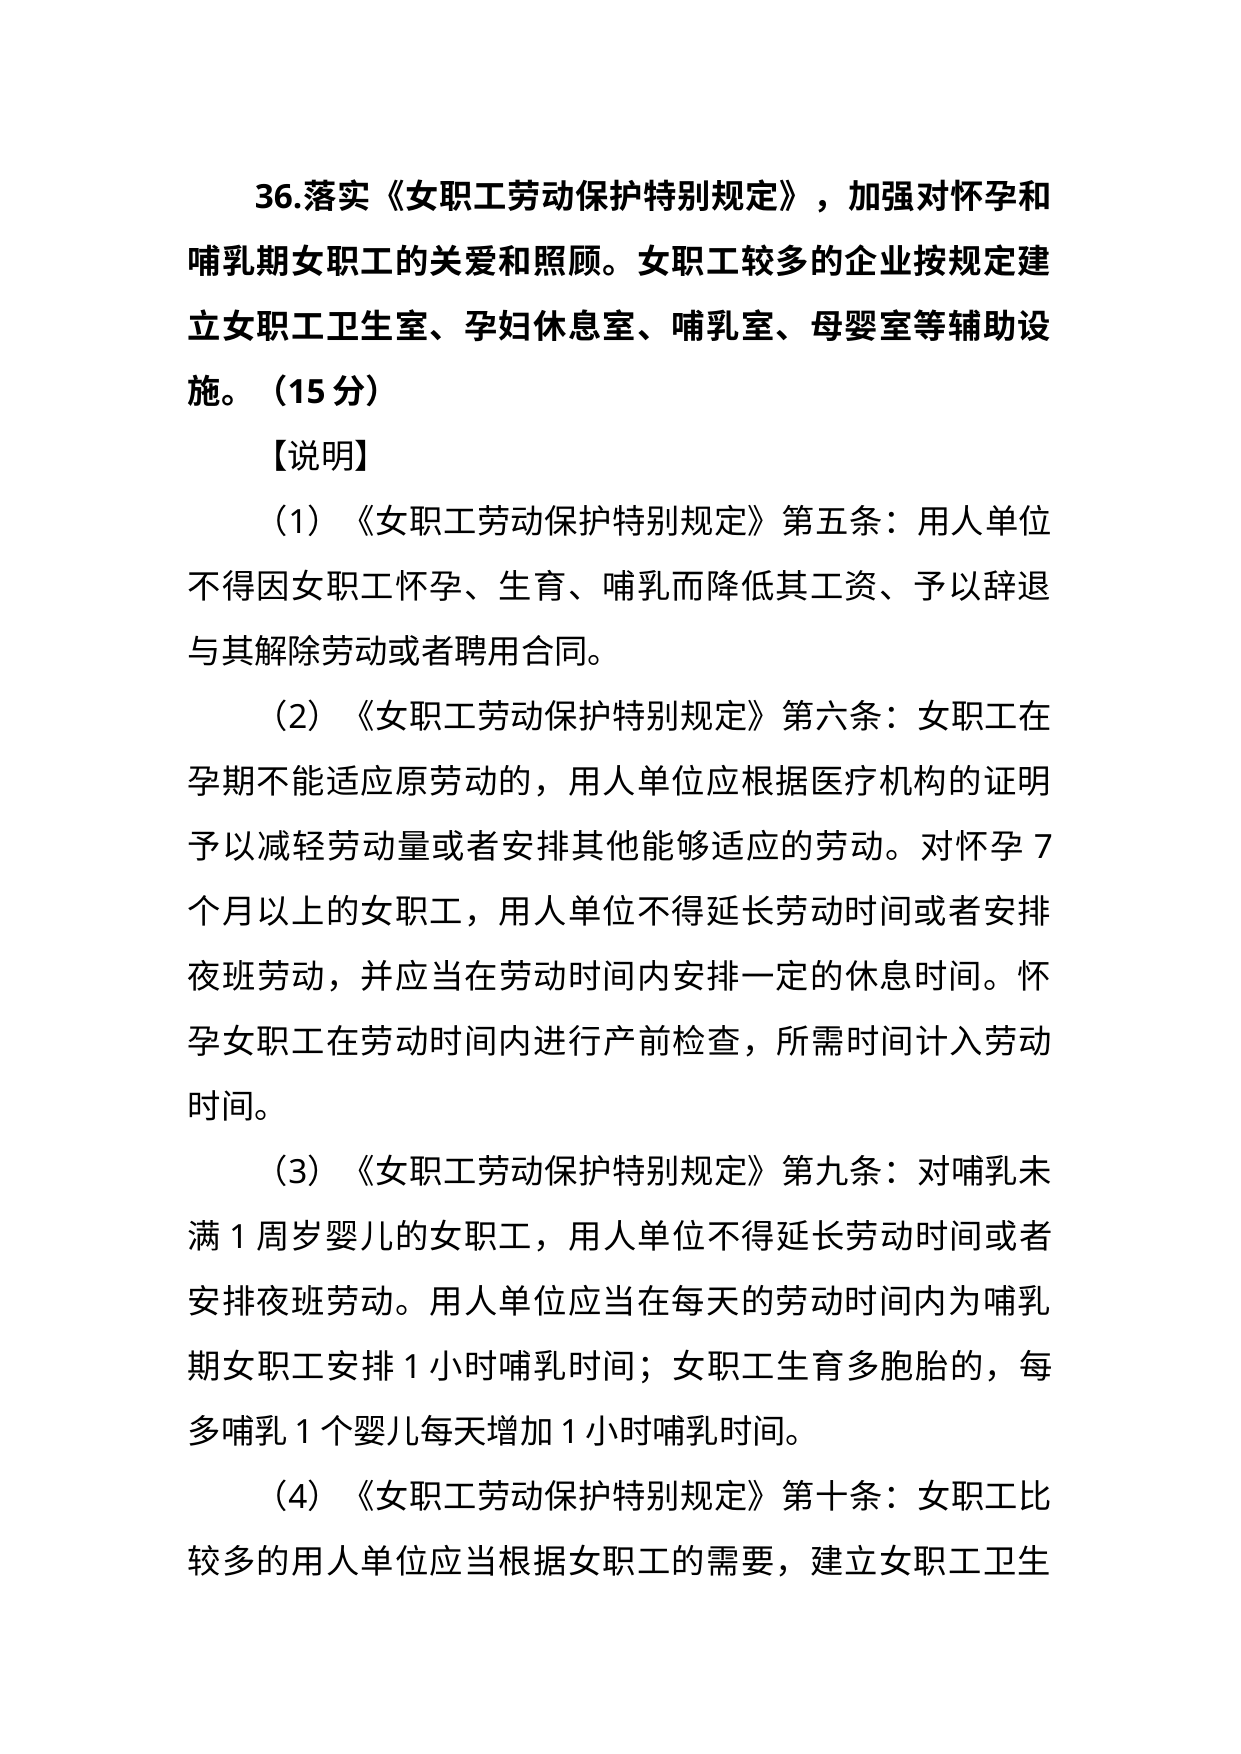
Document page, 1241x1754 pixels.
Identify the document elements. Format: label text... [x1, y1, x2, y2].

text 36.落实《女职工劳动保护特别规定》，加强对怀孕和哺乳期女职工的关爱和照顾。女职工较多的企业按规定建立女职工卫生室、孕妇休息室、哺乳室、母婴室等辅助设施。（15分） [187, 162, 1053, 422]
text （3）《女职工劳动保护特别规定》第九条：对哺乳未满1周岁婴儿的女职工，用人单位不得延长劳动时间或者安排夜班劳动。用人单位应当在每天的劳动时间内为哺乳期女职工安排1小时哺乳时间；女职工生育多胞胎的，每多哺乳1个婴儿每天增加1小时哺乳时间。 [187, 1137, 1053, 1462]
text （1）《女职工劳动保护特别规定》第五条：用人单位不得因女职工怀孕、生育、哺乳而降低其工资、予以辞退、与其解除劳动或者聘用合同。 [187, 487, 1053, 682]
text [187, 1462, 1053, 1592]
text （2）《女职工劳动保护特别规定》第六条：女职工在孕期不能适应原劳动的，用人单位应根据医疗机构的证明，予以减轻劳动量或者安排其他能够适应的劳动。对怀孕7个月以上的女职工，用人单位不得延长劳动时间或者安排夜班劳动，并应当在劳动时间内安排一定的休息时间。怀孕女职工在劳动时间内进行产前检查，所需时间计入劳动时间。 [187, 682, 1053, 1137]
text 【说明】 [187, 422, 1053, 487]
